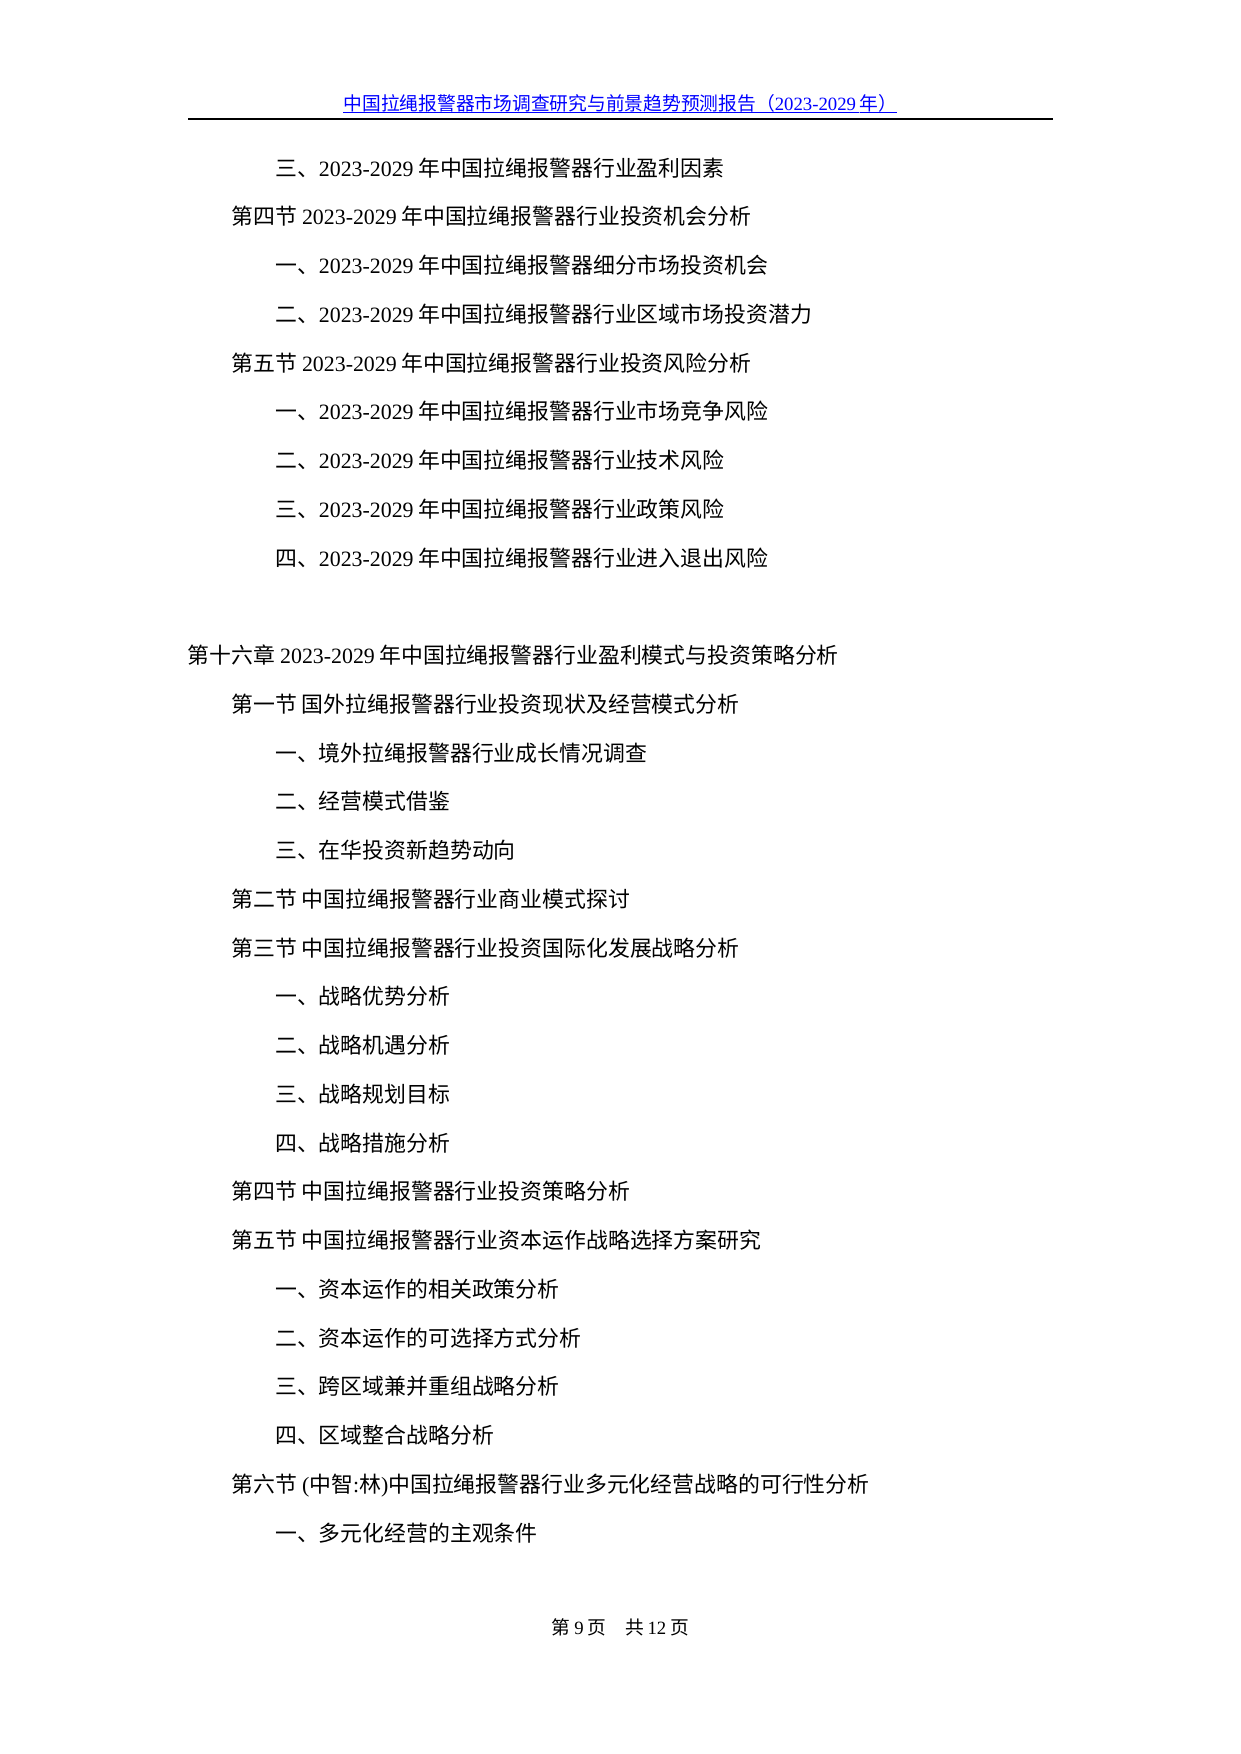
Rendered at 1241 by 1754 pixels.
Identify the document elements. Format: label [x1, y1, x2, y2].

text [187, 150, 1053, 1548]
